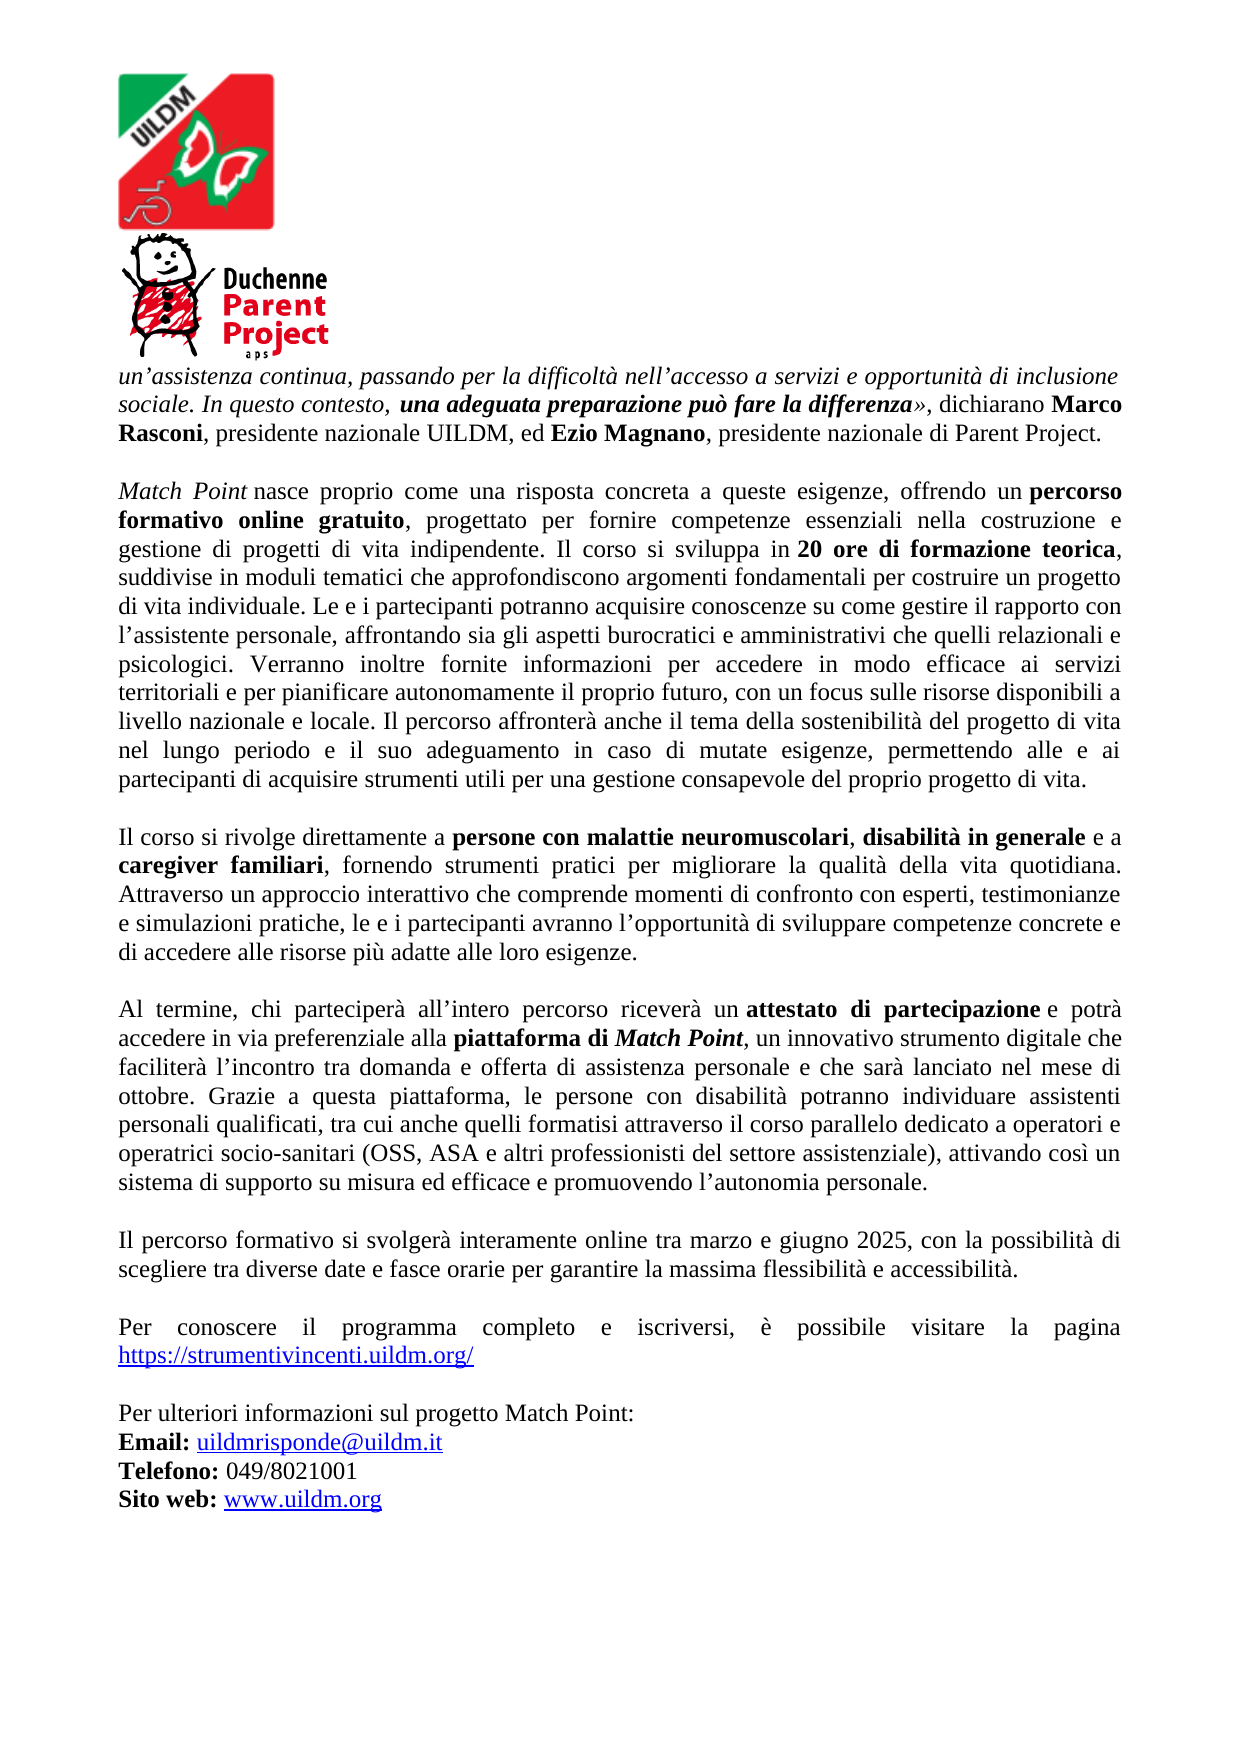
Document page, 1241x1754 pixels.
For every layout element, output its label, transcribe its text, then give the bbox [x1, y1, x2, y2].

text Al termine, chi parteciperà all’intero percorso riceverà un attestato di partecipazione e potrà accedere in via preferenziale alla piattaforma di Match Point, un innovativo strumento digitale che faciliterà l’incontro tra domanda e offerta di assistenza personale e che sarà lanciato nel mese di ottobre. Grazie a questa piattaforma, le persone con disabilità potranno individuare assistenti personali qualificati, tra cui anche quelli formatisi attraverso il corso parallelo dedicato a operatori e operatrici socio-sanitari (OSS, ASA e altri professionisti del settore assistenziale), attivando così un sistema di supporto su misura ed efficace e promuovendo l’autonomia personale. [118, 994, 1122, 1196]
text Il corso si rivolge direttamente a persone con malattie neuromuscolari, disabilità in generale e a caregiver familiari, fornendo strumenti pratici per migliorare la qualità della vita quotidiana. Attraverso un approccio interattivo che comprende momenti di confronto con esperti, testimonianze e simulazioni pratiche, le e i partecipanti avranno l’opportunità di sviluppare competenze concrete e di accedere alle risorse più adatte alle loro esigenze. [118, 822, 1122, 965]
text Per conoscere il programma completo e iscriversi, è possibile visitare la pagina https://strumentivincenti.uildm.org/ [118, 1312, 1122, 1369]
text Per ulteriori informazioni sul progetto Match Point: Email: uildmrisponde@uildm.it Telefono: 049/8021001 Sito web: www.uildm.org [118, 1398, 1122, 1513]
text Match Point nasce proprio come una risposta concreta a queste esigenze, offrendo un percorso formativo online gratuito, progettato per fornire competenze essenziali nella costruzione e gestione di progetti di vita indipendente. Il corso si sviluppa in 20 ore di formazione teorica, suddivise in moduli tematici che approfondiscono argomenti fondamentali per costruire un progetto di vita individuale. Le e i partecipanti potranno acquisire conoscenze su come gestire il rapporto con l’assistente personale, affrontando sia gli aspetti burocratici e amministrativi che quelli relazionali e psicologici. Verranno inoltre fornite informazioni per accedere in modo efficace ai servizi territoriali e per pianificare autonomamente il proprio futuro, con un focus sulle risorse disponibili a livello nazionale e locale. Il percorso affronterà anche il tema della sostenibilità del progetto di vita nel lungo periodo e il suo adeguamento in caso di mutate esigenze, permettendo alle e ai partecipanti di acquisire strumenti utili per una gestione consapevole del proprio progetto di vita. [118, 476, 1122, 792]
picture [118, 73, 329, 361]
text Il percorso formativo si svolgerà interamente online tra marzo e giugno 2025, con la possibilità di scegliere tra diverse date e fasce orarie per garantire la massima flessibilità e accessibilità. [118, 1225, 1122, 1282]
